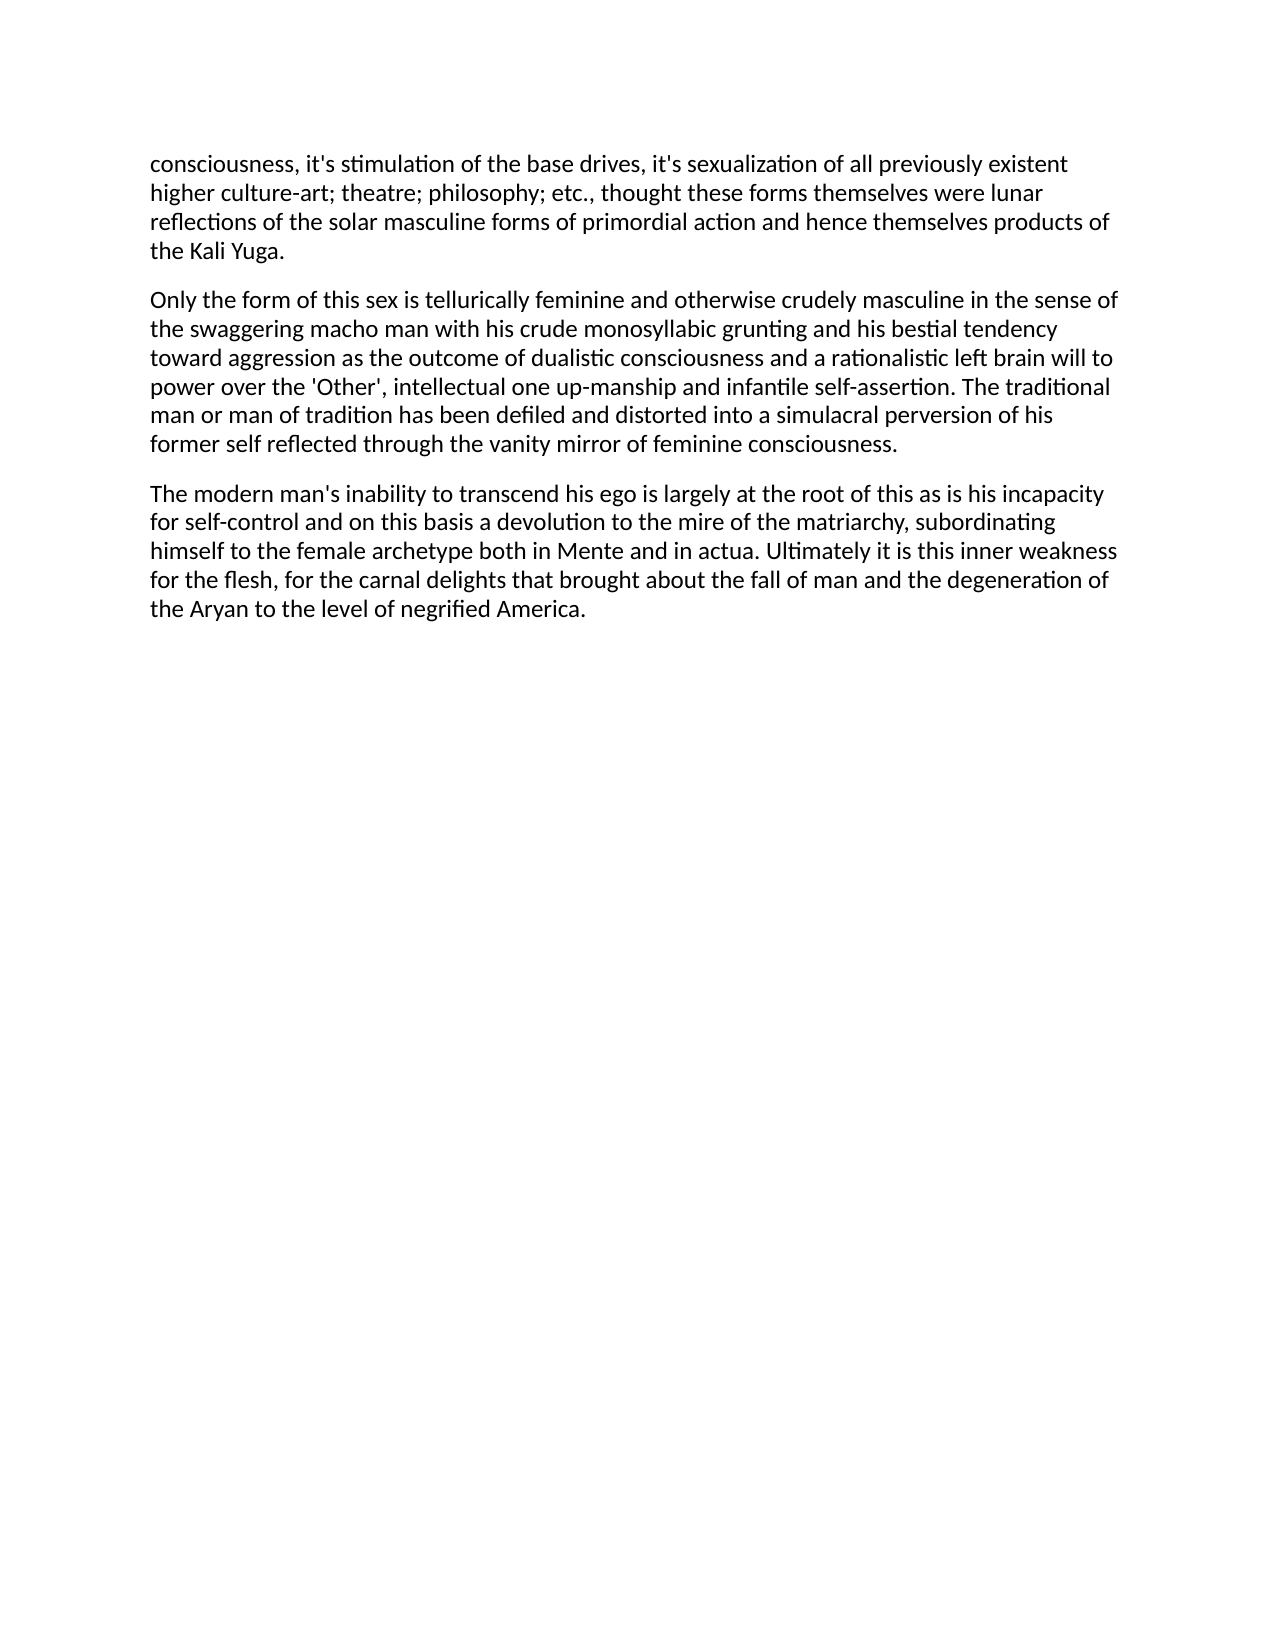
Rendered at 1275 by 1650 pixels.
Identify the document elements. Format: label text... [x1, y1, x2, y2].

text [150, 150, 1125, 265]
text The modern man's inability to transcend his ego is largely at the root of this as is his incapacity for self-control and on this basis a devolution to the mire of the matriarchy, subordinating himself to the female archetype both in Mente and in actua. Ultimately it is this inner weakness for the flesh, for the carnal delights that brought about the fall of man and the degeneration of the Aryan to the level of negrified America. [150, 479, 1125, 623]
text Only the form of this sex is tellurically feminine and otherwise crudely masculine in the sense of the swaggering macho man with his crude monosyllabic grunting and his bestial tendency toward aggression as the outcome of dualistic consciousness and a rationalistic left brain will to power over the 'Other', intellectual one up-manship and infantile self-assertion. The traditional man or man of tradition has been defiled and distorted into a simulacral perversion of his former self reflected through the vanity mirror of feminine consciousness. [150, 286, 1125, 458]
